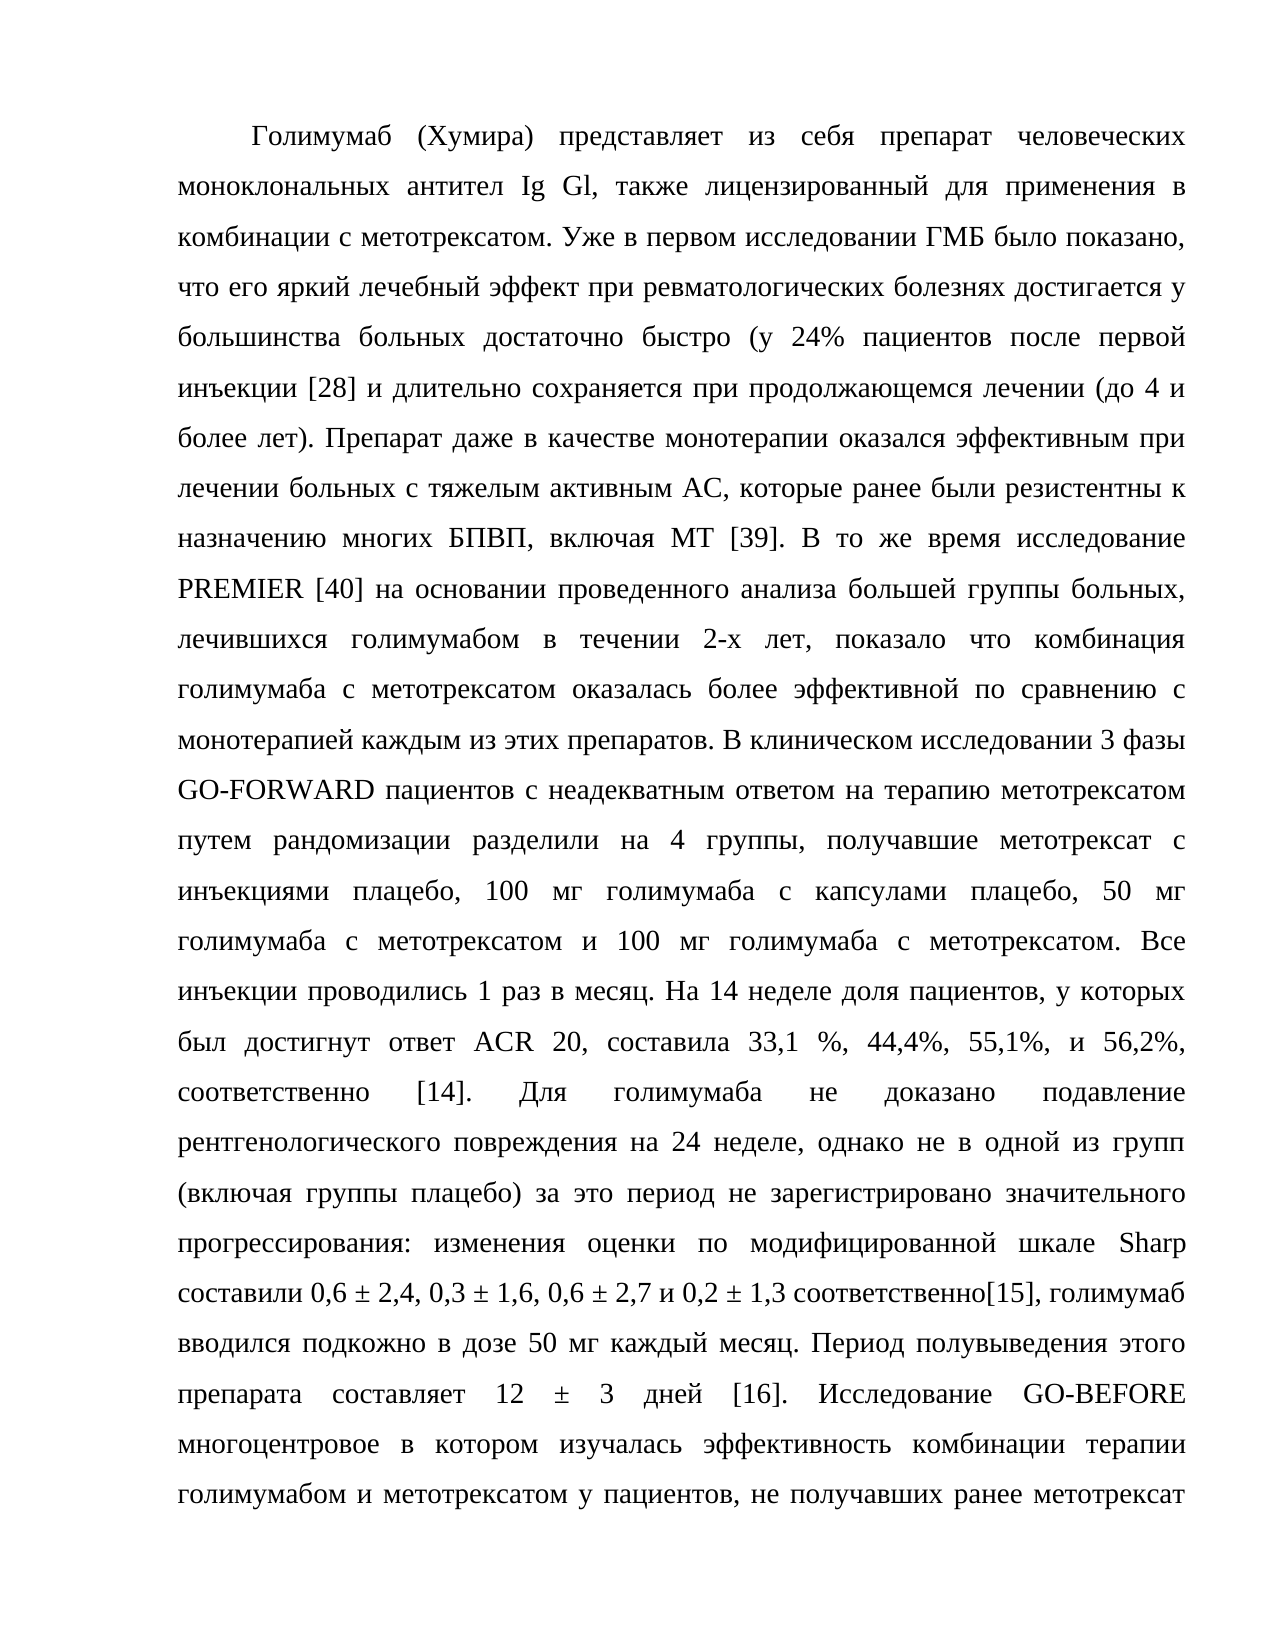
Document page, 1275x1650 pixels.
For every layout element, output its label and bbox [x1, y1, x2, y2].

text [177, 118, 1186, 1510]
